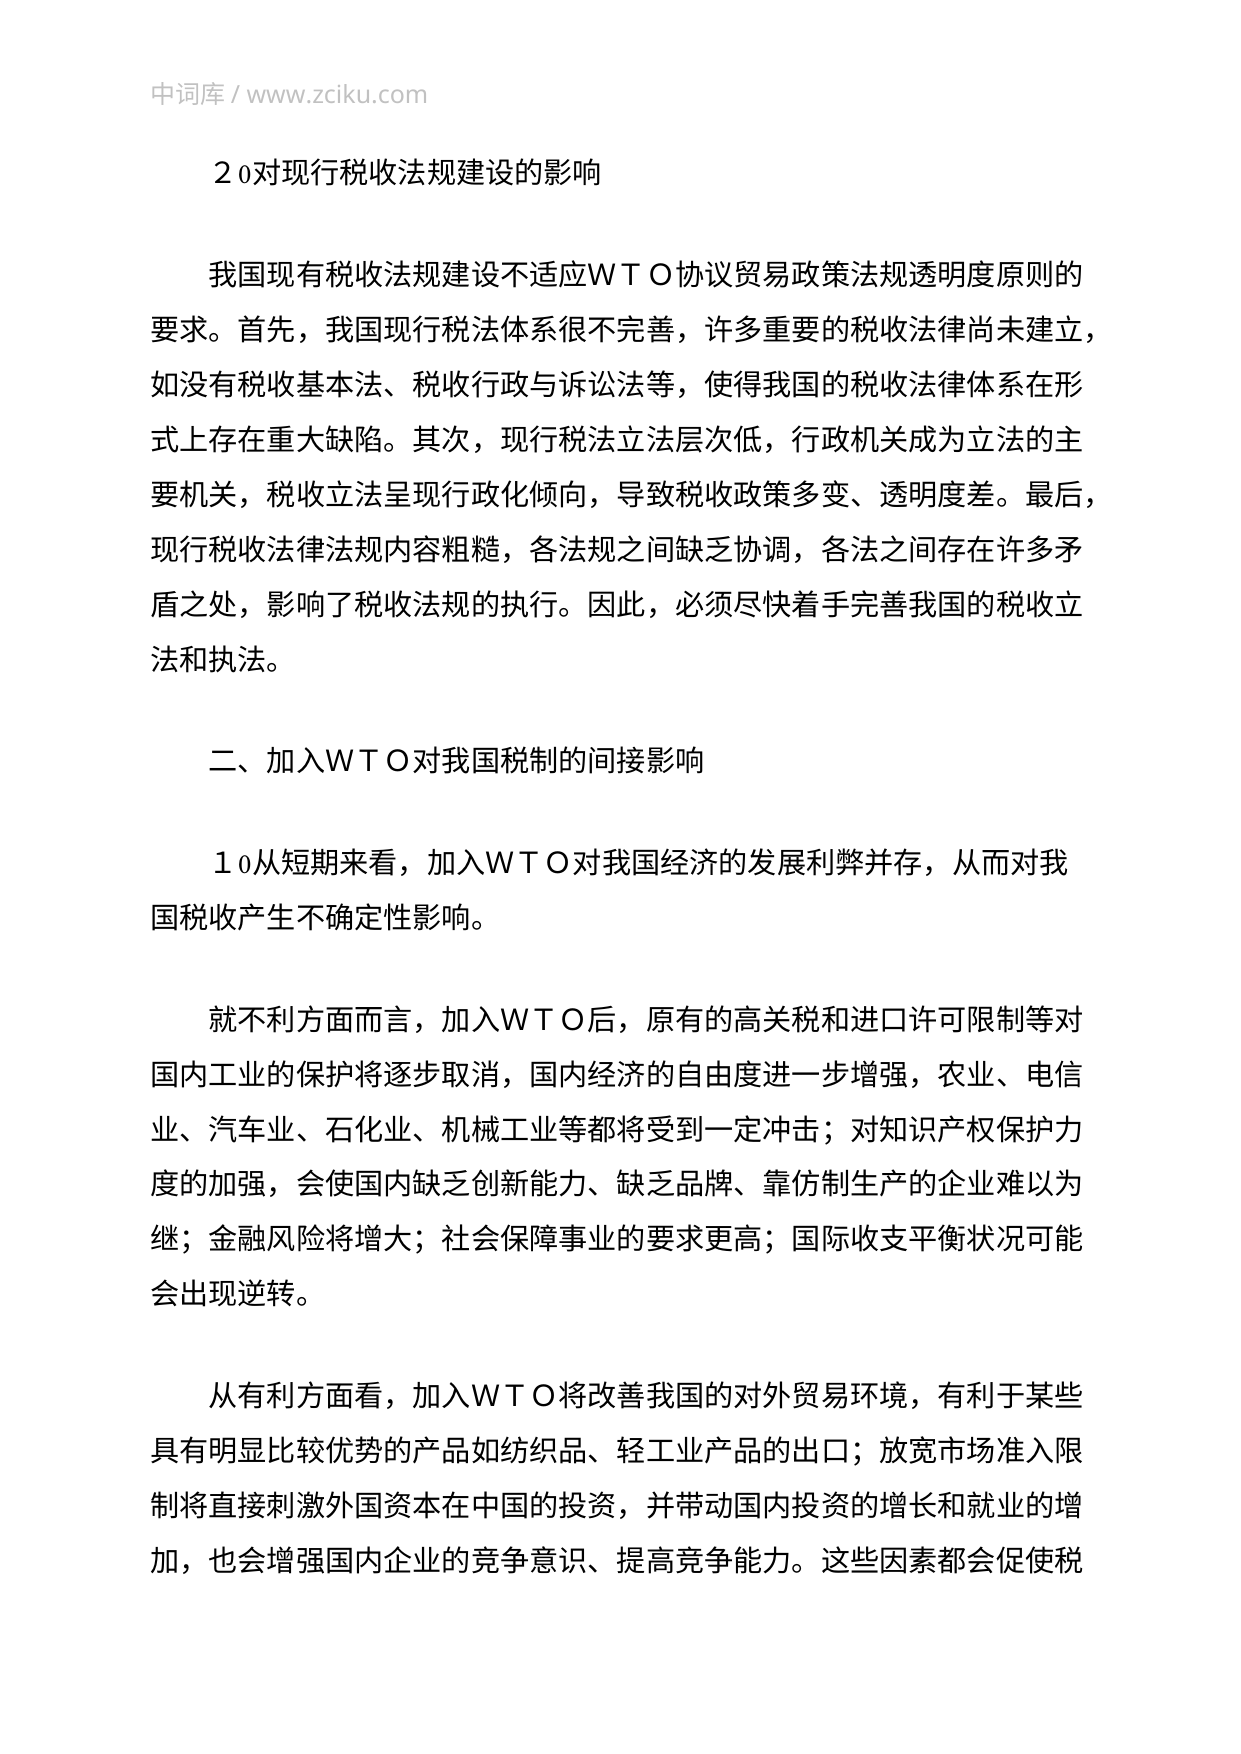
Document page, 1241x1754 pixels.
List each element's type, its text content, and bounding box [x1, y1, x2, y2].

text 就不利方面而言，加入ＷＴＯ后，原有的高关税和进口许可限制等对国内工业的保护将逐步取消，国内经济的自由度进一步增强，农业、电信业、汽车业、石化业、机械工业等都将受到一定冲击；对知识产权保护力度的加强，会使国内缺乏创新能力、缺乏品牌、靠仿制生产的企业难以为继；金融风险将增大；社会保障事业的要求更高；国际收支平衡状况可能会出现逆转。 [150, 996, 1090, 1313]
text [150, 1372, 1090, 1579]
text ２对现行税收法规建设的影响 [150, 150, 1090, 192]
text 二、加入ＷＴＯ对我国税制的间接影响 [150, 738, 1090, 780]
text 我国现有税收法规建设不适应ＷＴＯ协议贸易政策法规透明度原则的要求。首先，我国现行税法体系很不完善，许多重要的税收法律尚未建立，如没有税收基本法、税收行政与诉讼法等，使得我国的税收法律体系在形式上存在重大缺陷。其次，现行税法立法层次低，行政机关成为立法的主要机关，税收立法呈现行政化倾向，导致税收政策多变、透明度差。最后，现行税收法律法规内容粗糙，各法规之间缺乏协调，各法之间存在许多矛盾之处，影响了税收法规的执行。因此，必须尽快着手完善我国的税收立法和执法。 [150, 252, 1090, 678]
text １从短期来看，加入ＷＴＯ对我国经济的发展利弊并存，从而对我国税收产生不确定性影响。 [150, 839, 1090, 937]
